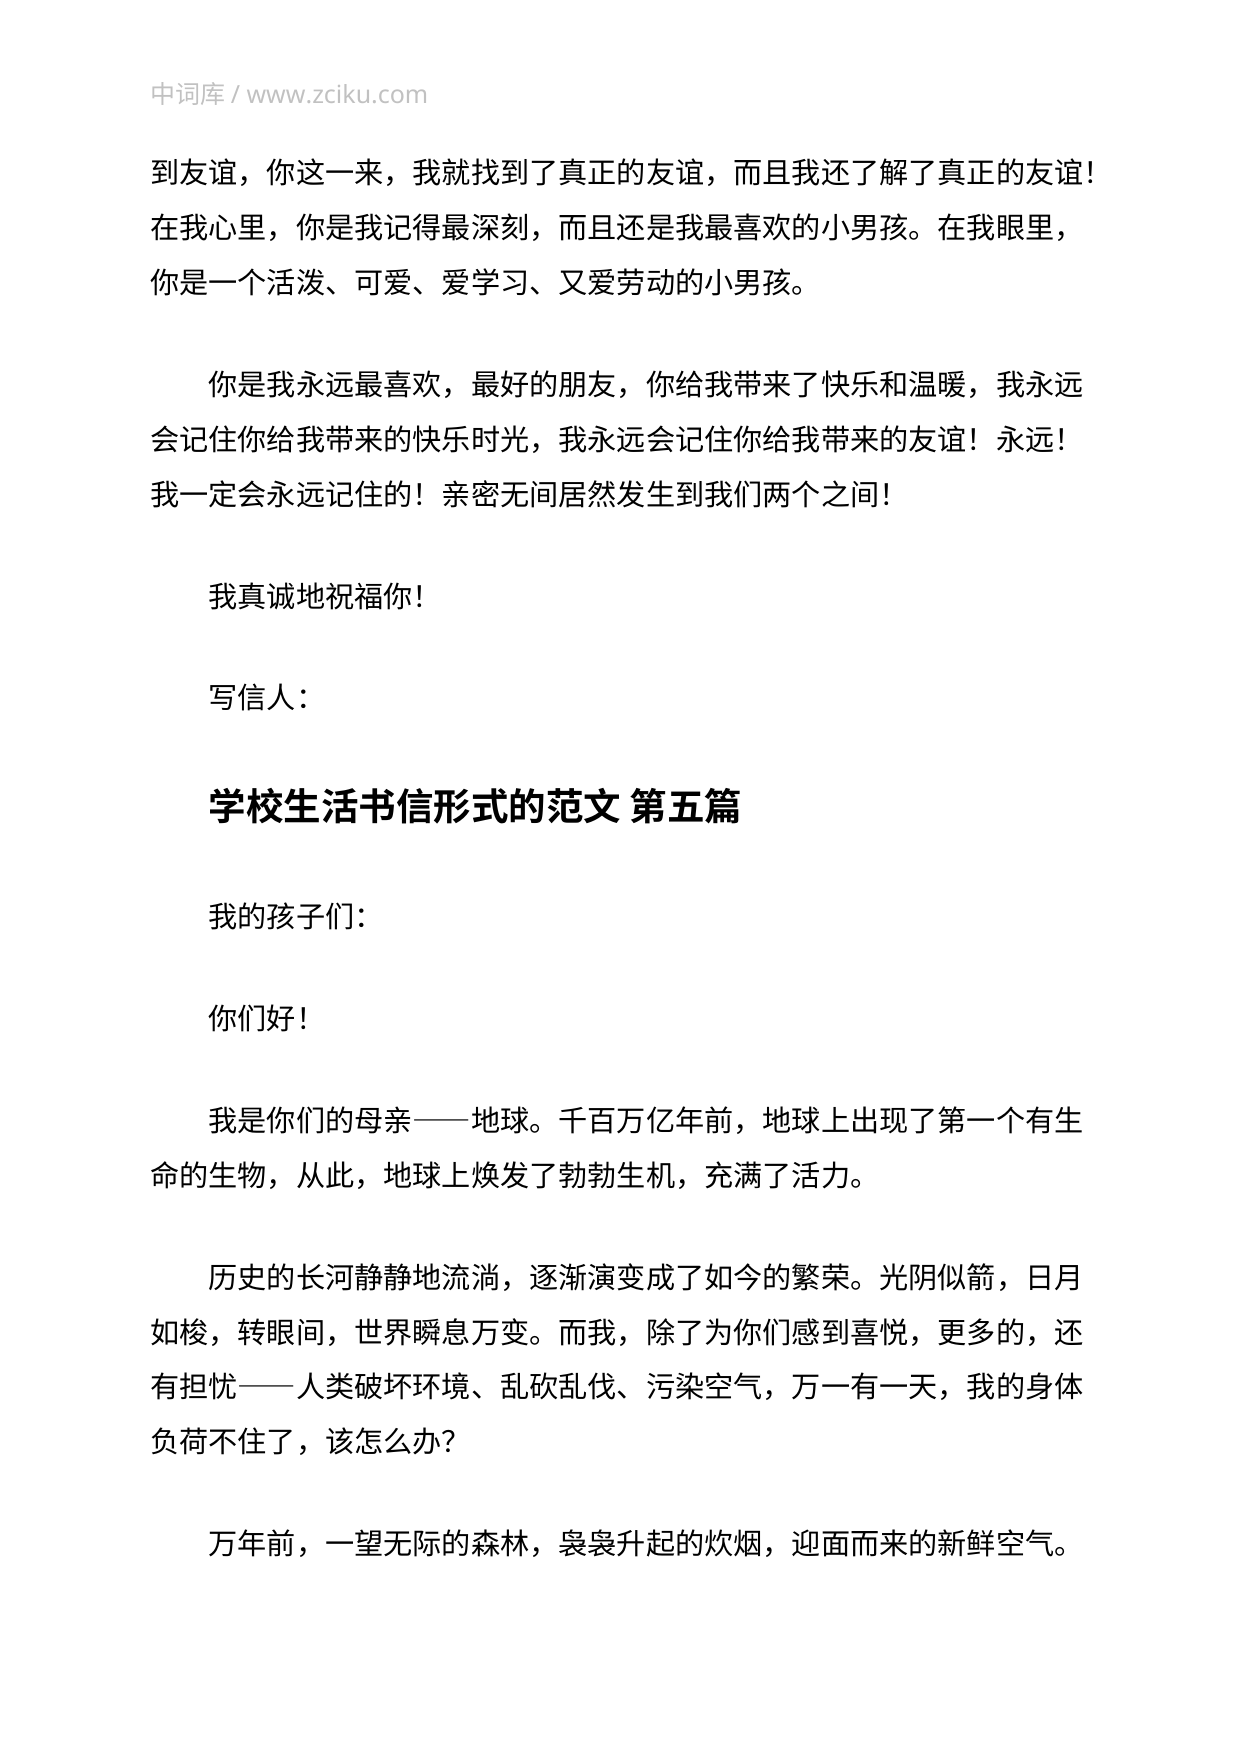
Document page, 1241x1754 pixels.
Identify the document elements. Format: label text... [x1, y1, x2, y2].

text 学校生活书信形式的范文 第五篇 [150, 777, 1090, 831]
text 写信人： [150, 675, 1090, 717]
text 历史的长河静静地流淌，逐渐演变成了如今的繁荣。光阴似箭，日月如梭，转眼间，世界瞬息万变。而我，除了为你们感到喜悦，更多的，还有担忧——人类破坏环境、乱砍乱伐、污染空气，万一有一天，我的身体负荷不住了，该怎么办？ [150, 1254, 1090, 1461]
text 你们好！ [150, 996, 1090, 1038]
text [150, 1521, 1090, 1563]
text 我的孩子们： [150, 894, 1090, 936]
text 你是我永远最喜欢，最好的朋友，你给我带来了快乐和温暖，我永远会记住你给我带来的快乐时光，我永远会记住你给我带来的友谊！永远！我一定会永远记住的！亲密无间居然发生到我们两个之间！ [150, 362, 1090, 514]
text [150, 150, 1090, 302]
text 我是你们的母亲——地球。千百万亿年前，地球上出现了第一个有生命的生物，从此，地球上焕发了勃勃生机，充满了活力。 [150, 1098, 1090, 1195]
text 我真诚地祝福你！ [150, 573, 1090, 615]
